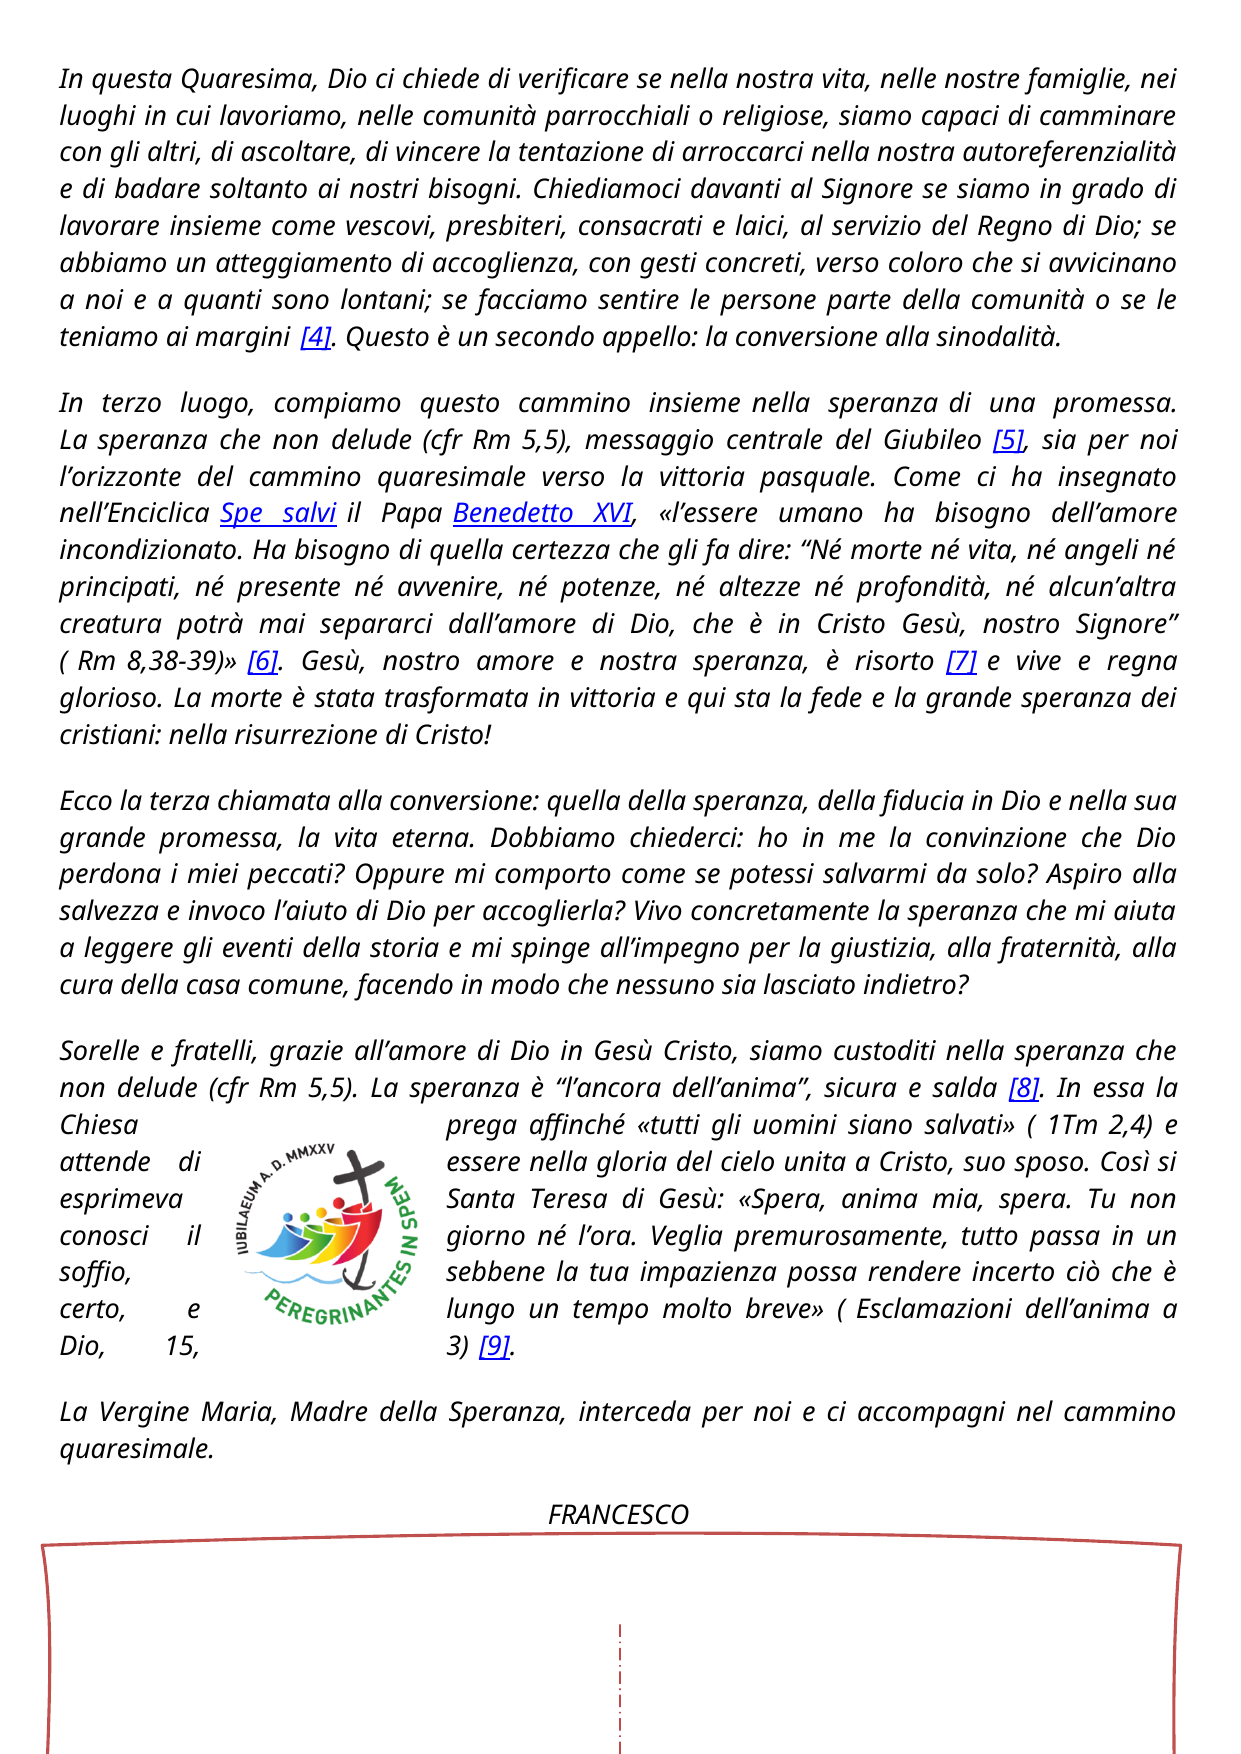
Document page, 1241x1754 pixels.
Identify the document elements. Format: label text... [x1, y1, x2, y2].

text In terzo luogo, compiamo questo cammino insieme nella speranza di una promessa. La speranza che non delude (cfr Rm 5,5), messaggio centrale del Giubileo [5], sia per noi l’orizzonte del cammino quaresimale verso la vittoria pasquale. Come ci ha insegnato nell’Enciclica Spe salvi il Papa Benedetto XVI, «l’essere umano ha bisogno dell’amore incondizionato. Ha bisogno di quella certezza che gli fa dire: “Né morte né vita, né angeli né principati, né presente né avvenire, né potenze, né altezze né profondità, né alcun’altra creatura potrà mai separarci dall’amore di Dio, che è in Cristo Gesù, nostro Signore” ( Rm 8,38-39)» [6]. Gesù, nostro amore e nostra speranza, è risorto [7] e vive e regna glorioso. La morte è stata trasformata in vittoria e qui sta la fede e la grande speranza dei cristiani: nella risurrezione di Cristo! [59, 383, 1181, 752]
text FRANCESCO [59, 1496, 1181, 1532]
text Ecco la terza chiamata alla conversione: quella della speranza, della fiducia in Dio e nella sua grande promessa, la vita eterna. Dobbiamo chiederci: ho in me la convinzione che Dio perdona i miei peccati? Oppure mi comporto come se potessi salvarmi da solo? Aspiro alla salvezza e invoco l’aiuto di Dio per accoglierla? Vivo concretamente la speranza che mi aiuta a leggere gli eventi della storia e mi spinge all’impegno per la giustizia, alla fraternità, alla cura della casa comune, facendo in modo che nessuno sia lasciato indietro? [59, 781, 1181, 1002]
text Sorelle e fratelli, grazie all’amore di Dio in Gesù Cristo, siamo custoditi nella speranza che non delude (cfr Rm 5,5). La speranza è “l’ancora dell’anima”, sicura e salda [8]. In essa la Chiesa prega affinché «tutti gli uomini siano salvati» ( 1Tm 2,4) e attende di essere nella gloria del cielo unita a Cristo, suo sposo. Così si esprimeva Santa Teresa di Gesù: «Spera, anima mia, spera. Tu non conosci il giorno né l’ora. Veglia premurosamente, tutto passa in un soffio, sebbene la tua impazienza possa rendere incerto ciò che è certo, e lungo un tempo molto breve» ( Esclamazioni dell’anima a Dio, 15, 3) [9]. [59, 1032, 1181, 1363]
text La Vergine Maria, Madre della Speranza, interceda per noi e ci accompagni nel cammino quaresimale. [59, 1393, 1181, 1466]
picture [222, 1128, 428, 1335]
text In questa Quaresima, Dio ci chiede di verificare se nella nostra vita, nelle nostre famiglie, nei luoghi in cui lavoriamo, nelle comunità parrocchiali o religiose, siamo capaci di camminare con gli altri, di ascoltare, di vincere la tentazione di arroccarci nella nostra autoreferenzialità e di badare soltanto ai nostri bisogni. Chiediamoci davanti al Signore se siamo in grado di lavorare insieme come vescovi, presbiteri, consacrati e laici, al servizio del Regno di Dio; se abbiamo un atteggiamento di accoglienza, con gesti concreti, verso coloro che si avvicinano a noi e a quanti sono lontani; se facciamo sentire le persone parte della comunità o se le teniamo ai margini [4]. Questo è un secondo appello: la conversione alla sinodalità. [59, 59, 1181, 354]
